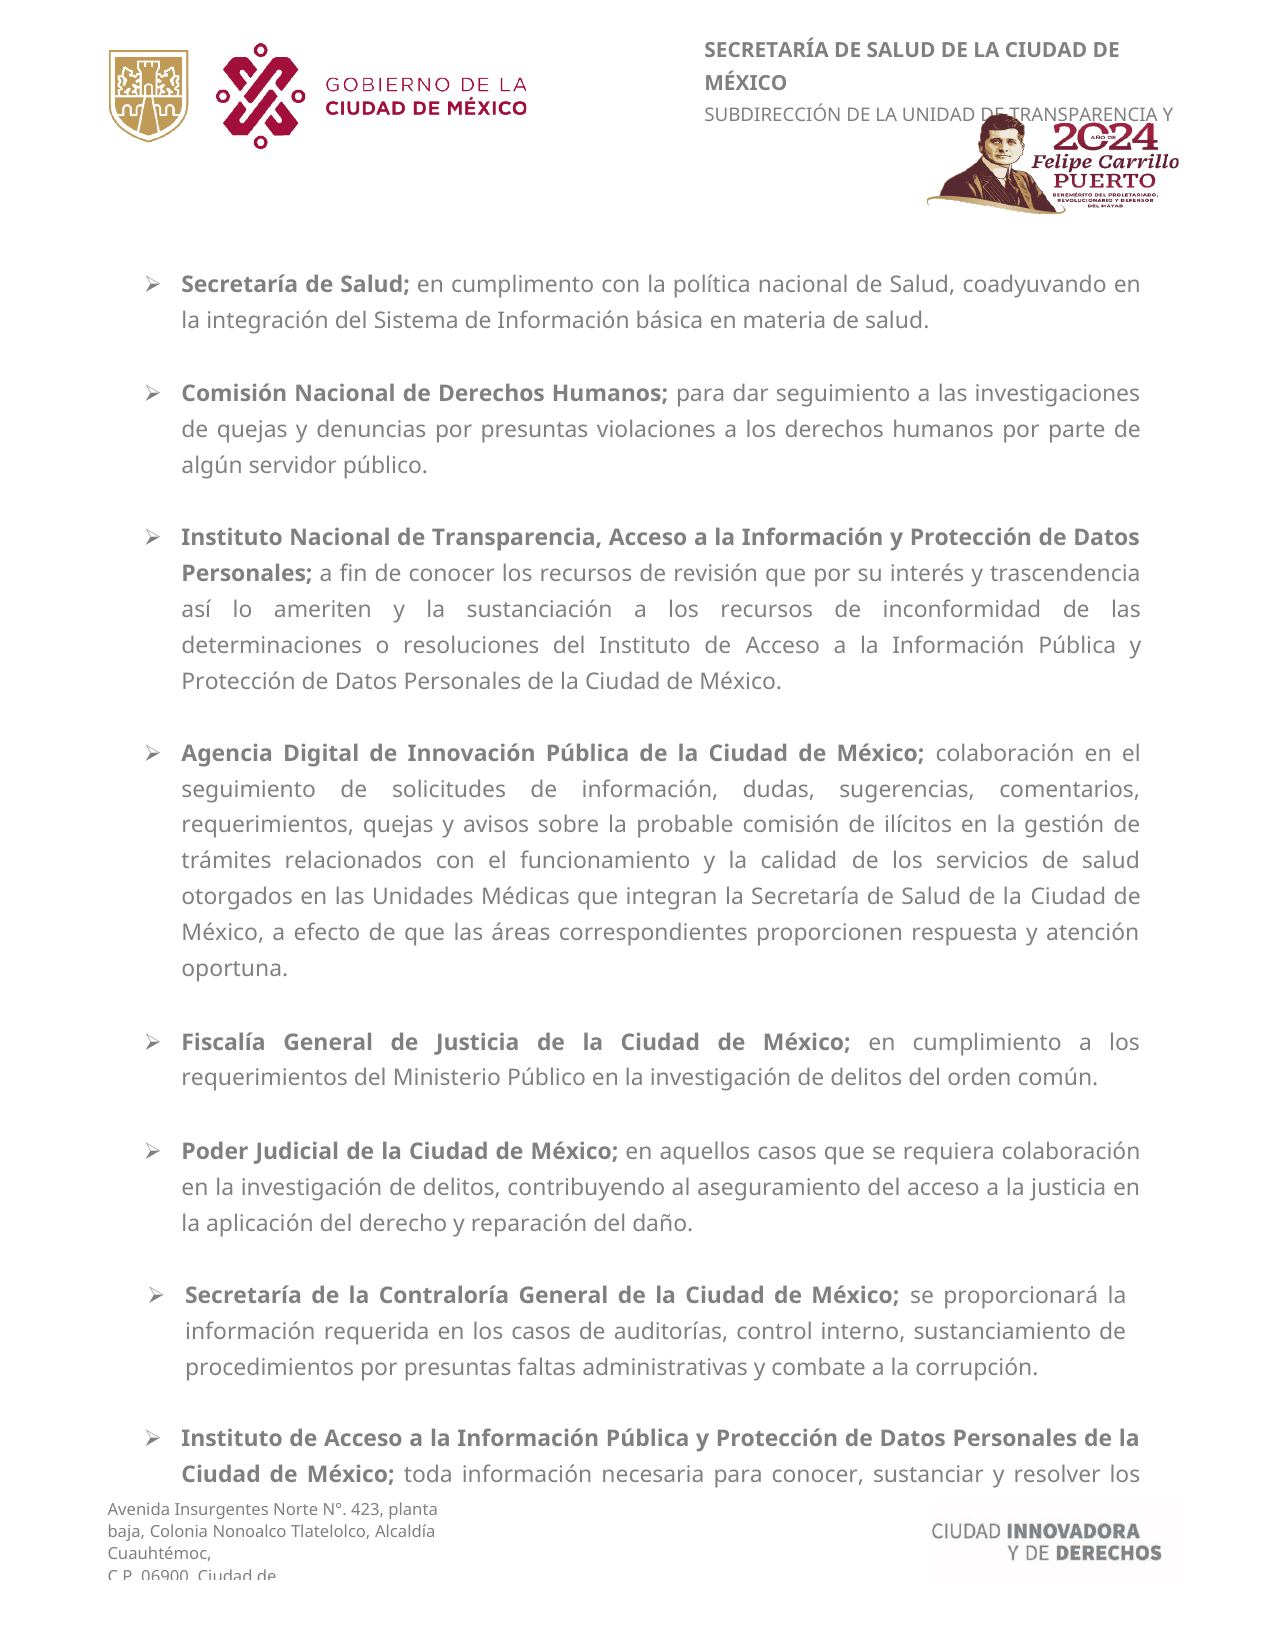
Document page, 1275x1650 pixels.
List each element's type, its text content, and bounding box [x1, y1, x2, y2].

list Fiscalía General de Justicia de la Ciudad de México; en cumplimiento a los requerimientos del Ministerio Público en la investigación de delitos del orden común. [144, 1025, 1141, 1093]
list Instituto Nacional de Transparencia, Acceso a la Información y Protección de Datos Personales; a fin de conocer los recursos de revisión que por su interés y trascendencia así lo ameriten y la sustanciación a los recursos de inconformidad de las determinaciones o resoluciones del Instituto de Acceso a la Información Pública y Protección de Datos Personales de la Ciudad de México. [144, 521, 1141, 696]
picture [926, 114, 1179, 214]
list Agencia Digital de Innovación Pública de la Ciudad de México; colaboración en el seguimiento de solicitudes de información, dudas, sugerencias, comentarios, requerimientos, quejas y avisos sobre la probable comisión de ilícitos en la gestión de trámites relacionados con el funcionamiento y la calidad de los servicios de salud otorgados en las Unidades Médicas que integran la Secretaría de Salud de la Ciudad de México, a efecto de que las áreas correspondientes proporcionen respuesta y atención oportuna. [144, 737, 1141, 983]
picture [930, 1500, 1185, 1585]
list Secretaría de la Contraloría General de la Ciudad de México; se proporcionará la información requerida en los casos de auditorías, control interno, sustanciamiento de procedimientos por presuntas faltas administrativas y combate a la corrupción. [147, 1279, 1126, 1382]
picture [108, 43, 527, 149]
list Secretaría de Salud; en cumplimento con la política nacional de Salud, coadyuvando en la integración del Sistema de Información básica en materia de salud. [144, 268, 1141, 335]
list Poder Judicial de la Ciudad de México; en aquellos casos que se requiera colaboración en la investigación de delitos, contribuyendo al aseguramiento del acceso a la justicia en la aplicación del derecho y reparación del daño. [144, 1135, 1141, 1238]
list Comisión Nacional de Derechos Humanos; para dar seguimiento a las investigaciones de quejas y denuncias por presuntas violaciones a los derechos humanos por parte de algún servidor público. [144, 377, 1141, 480]
